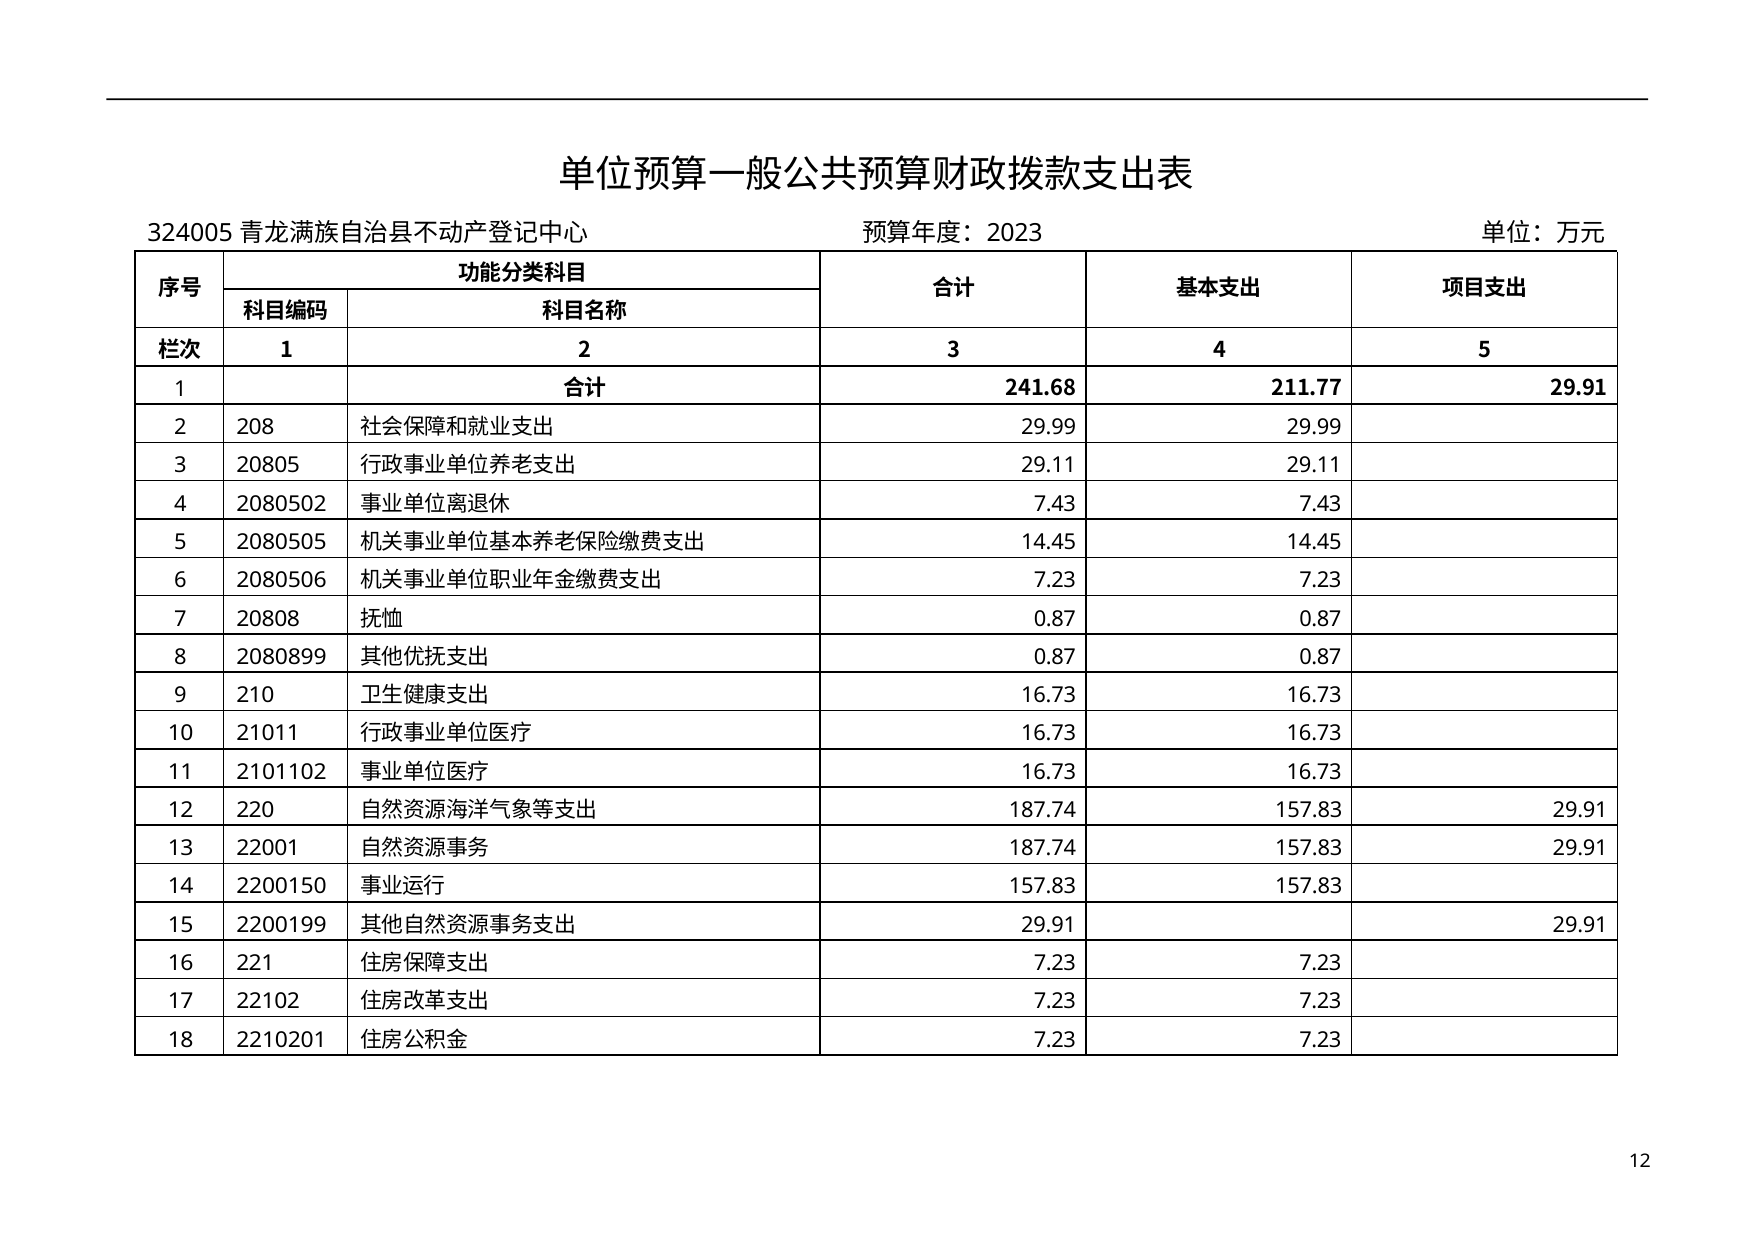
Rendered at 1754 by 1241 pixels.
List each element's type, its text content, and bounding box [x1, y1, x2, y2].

table_cell [1352, 711, 1617, 748]
table_cell 211.77 [1087, 367, 1351, 403]
table_cell 14.45 [821, 520, 1085, 556]
table_cell 7.23 [1087, 979, 1351, 1016]
table_cell 29.91 [1352, 788, 1617, 824]
table_cell 29.99 [821, 405, 1085, 442]
table_cell [1352, 673, 1617, 709]
table_cell [1352, 481, 1617, 518]
table_header 基本支出 [1087, 252, 1351, 327]
table_cell [1352, 443, 1617, 480]
table_cell 事业运行 [348, 864, 819, 901]
table_header 功能分类科目 [224, 252, 819, 288]
table_cell 29.91 [1352, 826, 1617, 863]
table_cell [1352, 596, 1617, 633]
table_cell 16.73 [821, 673, 1085, 709]
table_cell 2080899 [224, 635, 347, 671]
table_header 项目支出 [1352, 252, 1617, 327]
table_cell 1 [136, 367, 223, 403]
table_cell [1352, 405, 1617, 442]
table_cell 14 [136, 864, 223, 901]
table_cell 4 [1087, 328, 1351, 365]
table_cell [1087, 903, 1351, 939]
table_cell 11 [136, 750, 223, 786]
table_header 序号 [136, 252, 223, 327]
table_cell 行政事业单位医疗 [348, 711, 819, 748]
table_cell 4 [136, 481, 223, 518]
table_cell 其他自然资源事务支出 [348, 903, 819, 939]
table_cell [1352, 979, 1617, 1016]
table_cell [1352, 864, 1617, 901]
table_cell 12 [136, 788, 223, 824]
table_cell 2 [348, 328, 819, 365]
table_cell 7.23 [821, 941, 1085, 978]
table_cell 3 [136, 443, 223, 480]
table_cell [224, 367, 347, 403]
table_cell 220 [224, 788, 347, 824]
table_cell 栏次 [136, 328, 223, 365]
table_cell 157.83 [1087, 826, 1351, 863]
table_cell 其他优抚支出 [348, 635, 819, 671]
table_cell 6 [136, 558, 223, 595]
table_cell 17 [136, 979, 223, 1016]
table_cell 16.73 [1087, 673, 1351, 709]
table_cell 9 [136, 673, 223, 709]
table_cell 住房公积金 [348, 1017, 819, 1054]
table_cell 自然资源事务 [348, 826, 819, 863]
table_cell 16.73 [1087, 711, 1351, 748]
table_cell 3 [821, 328, 1085, 365]
table_cell [1352, 1017, 1617, 1054]
table_cell 22102 [224, 979, 347, 1016]
table_cell 14.45 [1087, 520, 1351, 556]
table_cell 29.91 [1352, 903, 1617, 939]
table_cell 18 [136, 1017, 223, 1054]
table_cell 2080506 [224, 558, 347, 595]
table_cell [1352, 520, 1617, 556]
table_cell 0.87 [1087, 596, 1351, 633]
table_cell 住房改革支出 [348, 979, 819, 1016]
table_cell 210 [224, 673, 347, 709]
table_cell 157.83 [821, 864, 1085, 901]
table_cell 2200150 [224, 864, 347, 901]
table_cell 16.73 [1087, 750, 1351, 786]
table_cell 10 [136, 711, 223, 748]
table_cell 2210201 [224, 1017, 347, 1054]
table_cell 7.23 [1087, 941, 1351, 978]
table_cell 22001 [224, 826, 347, 863]
table_cell 15 [136, 903, 223, 939]
table_cell 7.23 [821, 1017, 1085, 1054]
table_cell 157.83 [1087, 864, 1351, 901]
table_cell 卫生健康支出 [348, 673, 819, 709]
table_cell 住房保障支出 [348, 941, 819, 978]
table_cell [1352, 558, 1617, 595]
table_cell [1352, 635, 1617, 671]
table_cell 16.73 [821, 750, 1085, 786]
table_cell 科目名称 [348, 290, 819, 327]
table_cell 1 [224, 328, 347, 365]
table_cell 2 [136, 405, 223, 442]
table_cell 221 [224, 941, 347, 978]
table_cell 29.91 [1352, 367, 1617, 403]
table_cell 16 [136, 941, 223, 978]
table_cell 2200199 [224, 903, 347, 939]
table_cell 7.43 [1087, 481, 1351, 518]
table_cell 8 [136, 635, 223, 671]
table_cell 16.73 [821, 711, 1085, 748]
table_cell 2080505 [224, 520, 347, 556]
table_cell 抚恤 [348, 596, 819, 633]
table_cell 187.74 [821, 788, 1085, 824]
table_cell 社会保障和就业支出 [348, 405, 819, 442]
table_cell 7.23 [821, 558, 1085, 595]
table_cell 20808 [224, 596, 347, 633]
table_cell 2101102 [224, 750, 347, 786]
table_cell 机关事业单位职业年金缴费支出 [348, 558, 819, 595]
table_cell 2080502 [224, 481, 347, 518]
table_cell 合计 [348, 367, 819, 403]
table_cell 187.74 [821, 826, 1085, 863]
table_cell 行政事业单位养老支出 [348, 443, 819, 480]
table_cell 208 [224, 405, 347, 442]
table_cell 0.87 [821, 635, 1085, 671]
table_cell 5 [136, 520, 223, 556]
table_cell [1352, 941, 1617, 978]
table_cell 21011 [224, 711, 347, 748]
table_cell 7.23 [821, 979, 1085, 1016]
table_cell 事业单位离退休 [348, 481, 819, 518]
table_cell 241.68 [821, 367, 1085, 403]
table_cell 7.23 [1087, 1017, 1351, 1054]
table_cell 0.87 [821, 596, 1085, 633]
table_cell 13 [136, 826, 223, 863]
table_cell 7 [136, 596, 223, 633]
table_cell 5 [1352, 328, 1617, 365]
table_cell 科目编码 [224, 290, 347, 327]
table_cell 7.43 [821, 481, 1085, 518]
table_cell 29.91 [821, 903, 1085, 939]
table_cell 29.11 [1087, 443, 1351, 480]
table_cell 自然资源海洋气象等支出 [348, 788, 819, 824]
table_cell 机关事业单位基本养老保险缴费支出 [348, 520, 819, 556]
table_cell 29.99 [1087, 405, 1351, 442]
table_cell 事业单位医疗 [348, 750, 819, 786]
table_cell 0.87 [1087, 635, 1351, 671]
table_cell 7.23 [1087, 558, 1351, 595]
table_cell [1352, 750, 1617, 786]
table_cell 29.11 [821, 443, 1085, 480]
table_cell 157.83 [1087, 788, 1351, 824]
table_header 合计 [821, 252, 1085, 327]
table_cell 20805 [224, 443, 347, 480]
